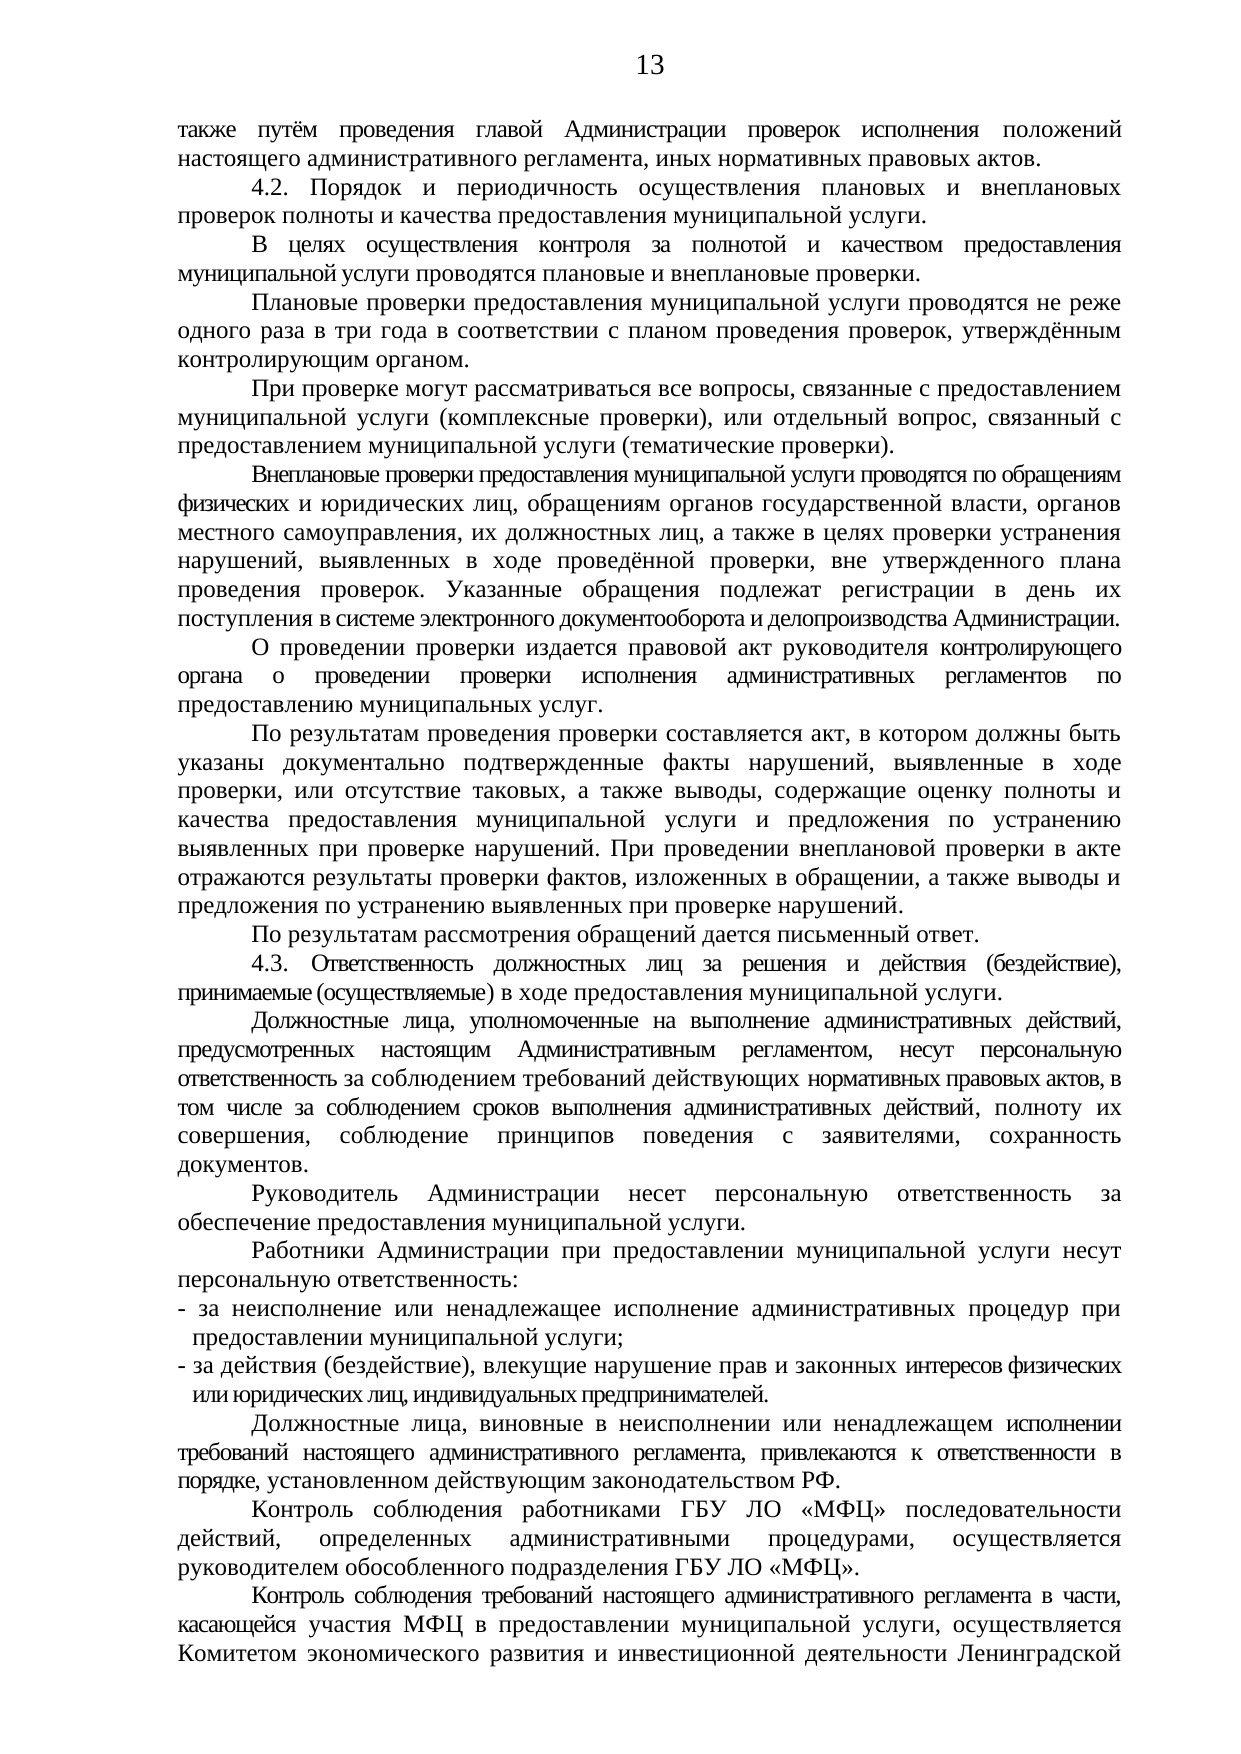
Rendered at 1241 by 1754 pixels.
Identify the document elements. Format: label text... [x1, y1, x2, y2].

title По результатам проведения проверки составляется акт, в котором должны быть указаны документально подтвержденные факты нарушений, выявленные в ходе проверки, или отсутствие таковых, а также выводы, содержащие оценку полноты и качества предоставления муниципальной услуги и предложения по устранению выявленных при проверке нарушений. При проведении внеплановой проверки в акте отражаются результаты проверки фактов, изложенных в обращении, а также выводы и предложения по устранению выявленных при проверке нарушений. [177, 718, 1122, 919]
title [177, 114, 1122, 172]
title 4.3. Ответственность должностных лиц за решения и действия (бездействие), принимаемые (осуществляемые) в ходе предоставления муниципальной услуги. [177, 948, 1122, 1006]
title В целях осуществления контроля за полнотой и качеством предоставления муниципальной услуги проводятся плановые и внеплановые проверки. [177, 229, 1122, 287]
title Должностные лица, уполномоченные на выполнение административных действий, предусмотренных настоящим Административным регламентом, несут персональную ответственность за соблюдением требований действующих нормативных правовых актов, в том числе за соблюдением сроков выполнения административных действий, полноту их совершения, соблюдение принципов поведения с заявителями, сохранность документов. [177, 1006, 1122, 1178]
title Контроль соблюдения работниками ГБУ ЛО «МФЦ» последовательности действий, определенных административными процедурами, осуществляется руководителем обособленного подразделения ГБУ ЛО «МФЦ». [177, 1494, 1122, 1581]
title - за действия (бездействие), влекущие нарушение прав и законных интересов физических или юридических лиц, индивидуальных предпринимателей. [177, 1351, 1122, 1408]
title Должностные лица, виновные в неисполнении или ненадлежащем исполнении требований настоящего административного регламента, привлекаются к ответственности в порядке, установленном действующим законодательством РФ. [177, 1408, 1122, 1494]
title Работники Администрации при предоставлении муниципальной услуги несут персональную ответственность: [177, 1236, 1122, 1293]
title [177, 1581, 1122, 1667]
title Руководитель Администрации несет персональную ответственность за обеспечение предоставления муниципальной услуги. [177, 1178, 1122, 1236]
title 4.2. Порядок и периодичность осуществления плановых и внеплановых проверок полноты и качества предоставления муниципальной услуги. [177, 172, 1122, 229]
title - за неисполнение или ненадлежащее исполнение административных процедур при предоставлении муниципальной услуги; [177, 1293, 1122, 1351]
title Внеплановые проверки предоставления муниципальной услуги проводятся по обращениям физических и юридических лиц, обращениям органов государственной власти, органов местного самоуправления, их должностных лиц, а также в целях проверки устранения нарушений, выявленных в ходе проведённой проверки, вне утвержденного плана проведения проверок. Указанные обращения подлежат регистрации в день их поступления в системе электронного документооборота и делопроизводства Администрации. [177, 459, 1122, 632]
title При проверке могут рассматриваться все вопросы, связанные с предоставлением муниципальной услуги (комплексные проверки), или отдельный вопрос, связанный с предоставлением муниципальной услуги (тематические проверки). [177, 373, 1122, 459]
title Плановые проверки предоставления муниципальной услуги проводятся не реже одного раза в три года в соответствии с планом проведения проверок, утверждённым контролирующим органом. [177, 287, 1122, 373]
title О проведении проверки издается правовой акт руководителя контролирующего органа о проведении проверки исполнения административных регламентов по предоставлению муниципальных услуг. [177, 632, 1122, 718]
title По результатам рассмотрения обращений дается письменный ответ. [177, 919, 1122, 948]
